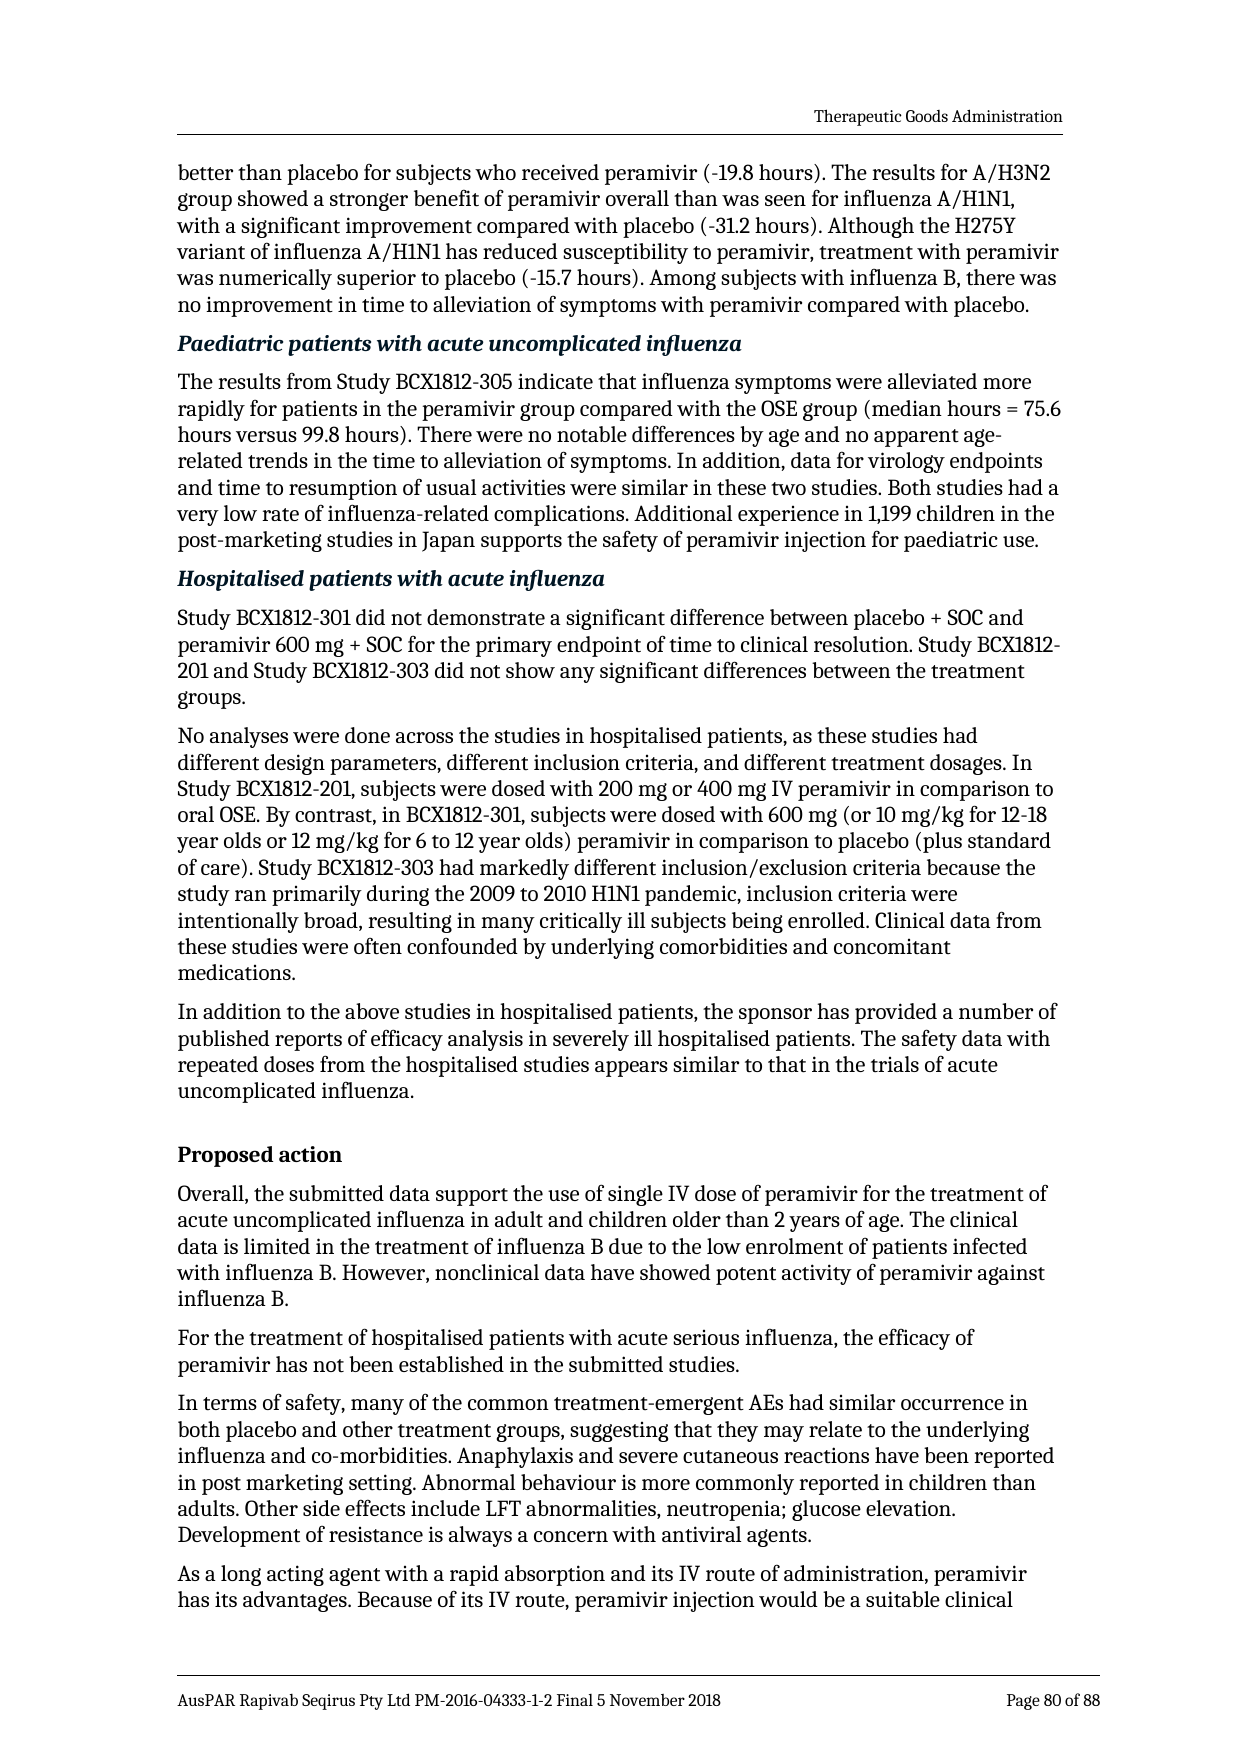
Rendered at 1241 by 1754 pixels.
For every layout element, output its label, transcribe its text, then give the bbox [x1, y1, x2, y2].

text In addition to the above studies in hospitalised patients, the sponsor has provided a number of published reports of efficacy analysis in severely ill hospitalised patients. The safety data with repeated doses from the hospitalised studies appears similar to that in the trials of acute uncomplicated influenza. [177, 999, 1063, 1104]
text Study BCX1812-301 did not demonstrate a significant difference between placebo + SOC and peramivir 600 mg + SOC for the primary endpoint of time to clinical resolution. Study BCX1812-201 and Study BCX1812-303 did not show any significant differences between the treatment groups. [177, 605, 1063, 710]
subtitle Paediatric patients with acute uncomplicated influenza [177, 330, 1063, 357]
text In terms of safety, many of the common treatment-emergent AEs had similar occurrence in both placebo and other treatment groups, suggesting that they may relate to the underlying influenza and co-morbidities. Anaphylaxis and severe cutaneous reactions have been reported in post marketing setting. Abnormal behaviour is more commonly reported in children than adults. Other side effects include LFT abnormalities, neutropenia; glucose elevation. Development of resistance is always a concern with antiviral agents. [177, 1390, 1063, 1548]
subtitle Proposed action [177, 1142, 1063, 1168]
text The results from Study BCX1812-305 indicate that influenza symptoms were alleviated more rapidly for patients in the peramivir group compared with the OSE group (median hours = 75.6 hours versus 99.8 hours). There were no notable differences by age and no apparent age-related trends in the time to alleviation of symptoms. In addition, data for virology endpoints and time to resumption of usual activities were similar in these two studies. Both studies had a very low rate of influenza-related complications. Additional experience in 1,199 children in the post-marketing studies in Japan supports the safety of peramivir injection for paediatric use. [177, 369, 1063, 554]
text No analyses were done across the studies in hospitalised patients, as these studies had different design parameters, different inclusion criteria, and different treatment dosages. In Study BCX1812-201, subjects were dosed with 200 mg or 400 mg IV peramivir in comparison to oral OSE. By contrast, in BCX1812-301, subjects were dosed with 600 mg (or 10 mg/kg for 12-18 year olds or 12 mg/kg for 6 to 12 year olds) peramivir in comparison to placebo (plus standard of care). Study BCX1812-303 had markedly different inclusion/exclusion criteria because the study ran primarily during the 2009 to 2010 H1N1 pandemic, inclusion criteria were intentionally broad, resulting in many critically ill subjects being enrolled. Clinical data from these studies were often confounded by underlying comorbidities and concomitant medications. [177, 723, 1063, 986]
subtitle Hospitalised patients with acute influenza [177, 566, 1063, 592]
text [177, 1561, 1063, 1613]
text For the treatment of hospitalised patients with acute serious influenza, the efficacy of peramivir has not been established in the submitted studies. [177, 1325, 1063, 1378]
text Overall, the submitted data support the use of single IV dose of peramivir for the treatment of acute uncomplicated influenza in adult and children older than 2 years of age. The clinical data is limited in the treatment of influenza B due to the low enrolment of patients infected with influenza B. However, nonclinical data have showed potent activity of peramivir against influenza B. [177, 1181, 1063, 1312]
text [177, 160, 1063, 318]
